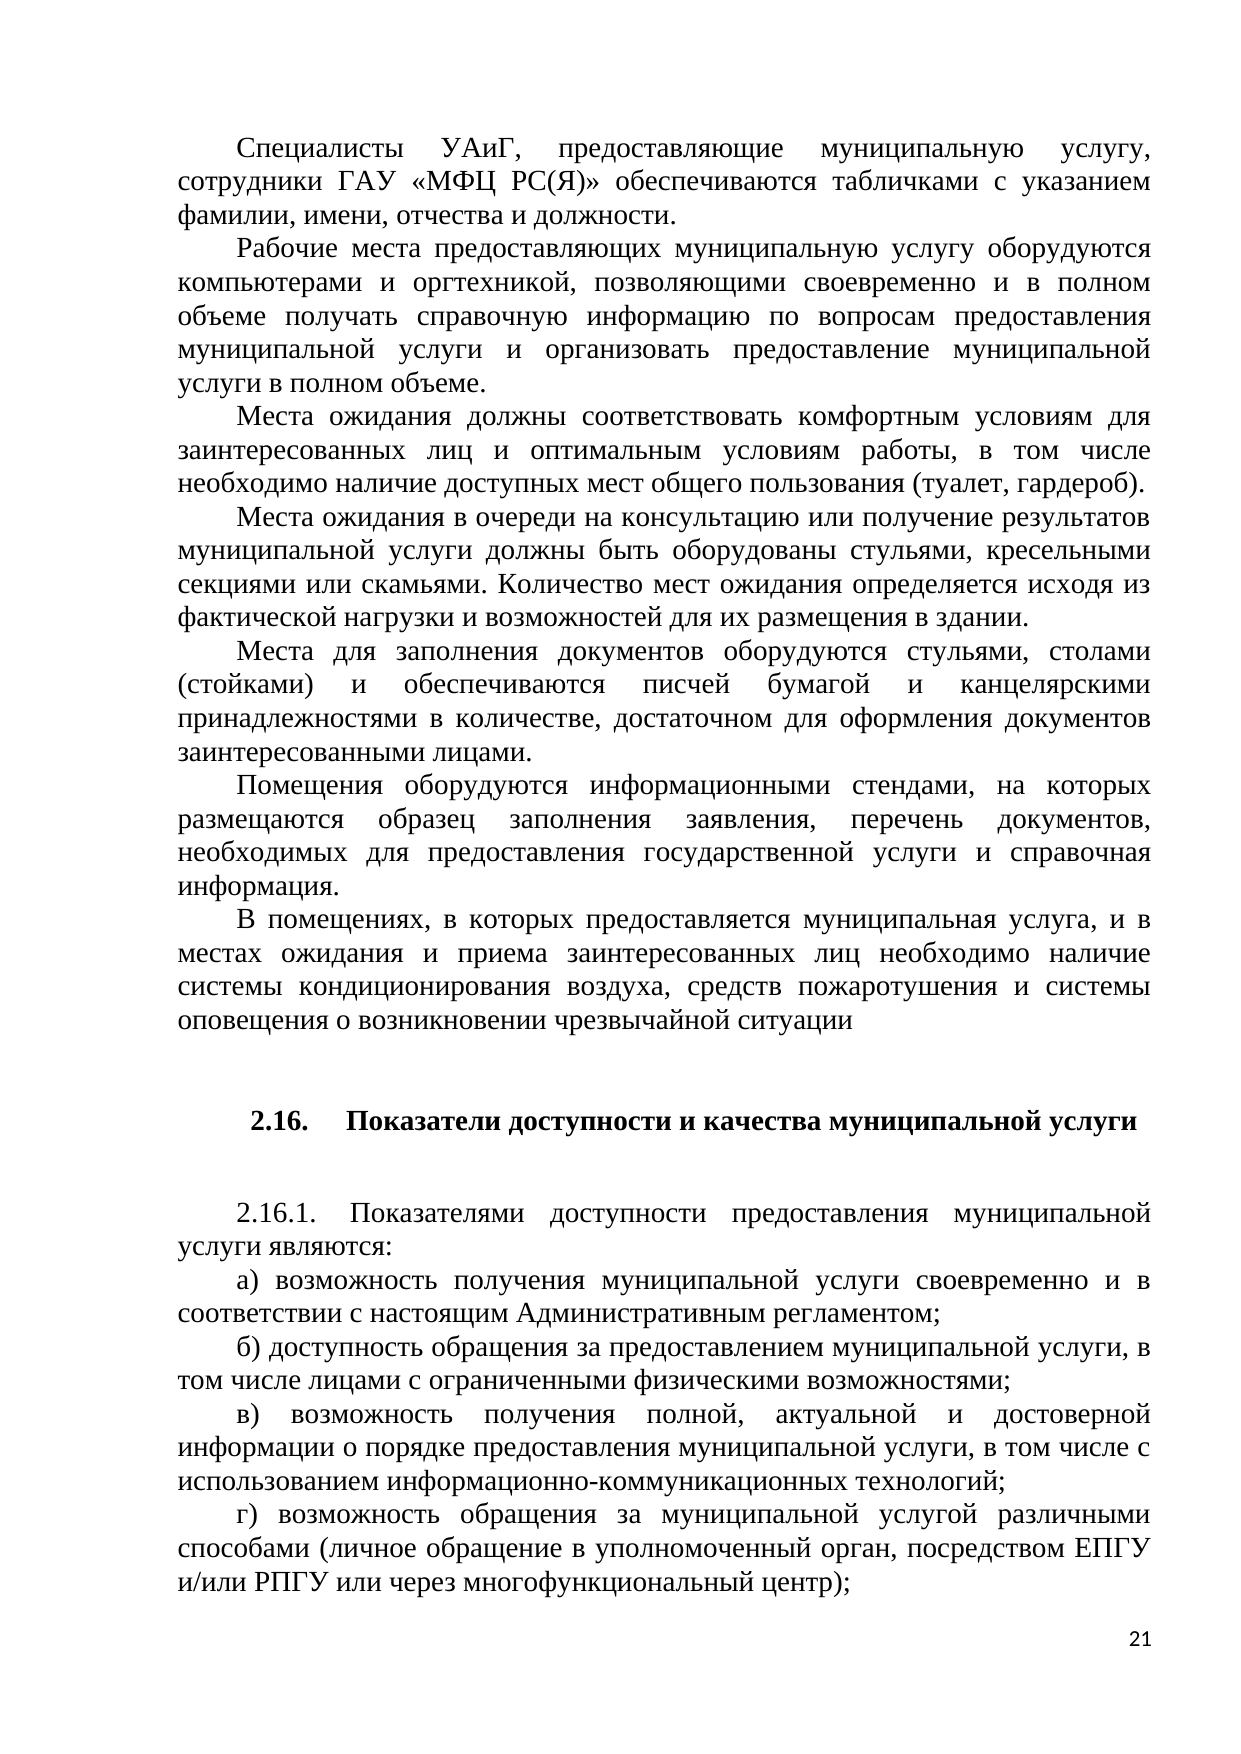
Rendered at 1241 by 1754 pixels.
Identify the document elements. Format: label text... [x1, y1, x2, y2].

text Рабочие места предоставляющих муниципальную услугу оборудуются компьютерами и оргтехникой, позволяющими своевременно и в полном объеме получать справочную информацию по вопросам предоставления муниципальной услуги и организовать предоставление муниципальной услуги в полном объеме. [177, 231, 1152, 398]
text Места ожидания должны соответствовать комфортным условиям для заинтересованных лиц и оптимальным условиям работы, в том числе необходимо наличие доступных мест общего пользования (туалет, гардероб). [177, 398, 1152, 499]
list Показателями доступности предоставления муниципальной услуги являются: [177, 1195, 1152, 1262]
text Места для заполнения документов оборудуются стульями, столами (стойками) и обеспечиваются писчей бумагой и канцелярскими принадлежностями в количестве, достаточном для оформления документов заинтересованными лицами. [177, 633, 1152, 767]
text Места ожидания в очереди на консультацию или получение результатов муниципальной услуги должны быть оборудованы стульями, кресельными секциями или скамьями. Количество мест ожидания определяется исходя из фактической нагрузки и возможностей для их размещения в здании. [177, 499, 1152, 633]
text а) возможность получения муниципальной услуги своевременно и в соответствии с настоящим Административным регламентом; [177, 1262, 1152, 1329]
text б) доступность обращения за предоставлением муниципальной услуги, в том числе лицами с ограниченными физическими возможностями; [177, 1329, 1152, 1396]
text Помещения оборудуются информационными стендами, на которых размещаются образец заполнения заявления, перечень документов, необходимых для предоставления государственной услуги и справочная информация. [177, 767, 1152, 901]
text Специалисты УАиГ, предоставляющие муниципальную услугу, сотрудники ГАУ «МФЦ РС(Я)» обеспечиваются табличками с указанием фамилии, имени, отчества и должности. [177, 130, 1152, 231]
text В помещениях, в которых предоставляется муниципальная услуга, и в местах ожидания и приема заинтересованных лиц необходимо наличие системы кондиционирования воздуха, средств пожаротушения и системы оповещения о возникновении чрезвычайной ситуации [177, 901, 1152, 1036]
text г) возможность обращения за муниципальной услугой различными способами (личное обращение в уполномоченный орган, посредством ЕПГУ и/или РПГУ или через многофункциональный центр); [177, 1497, 1152, 1597]
text в) возможность получения полной, актуальной и достоверной информации о порядке предоставления муниципальной услуги, в том числе с использованием информационно-коммуникационных технологий; [177, 1396, 1152, 1497]
list Показатели доступности и качества муниципальной услуги [177, 1103, 1152, 1136]
